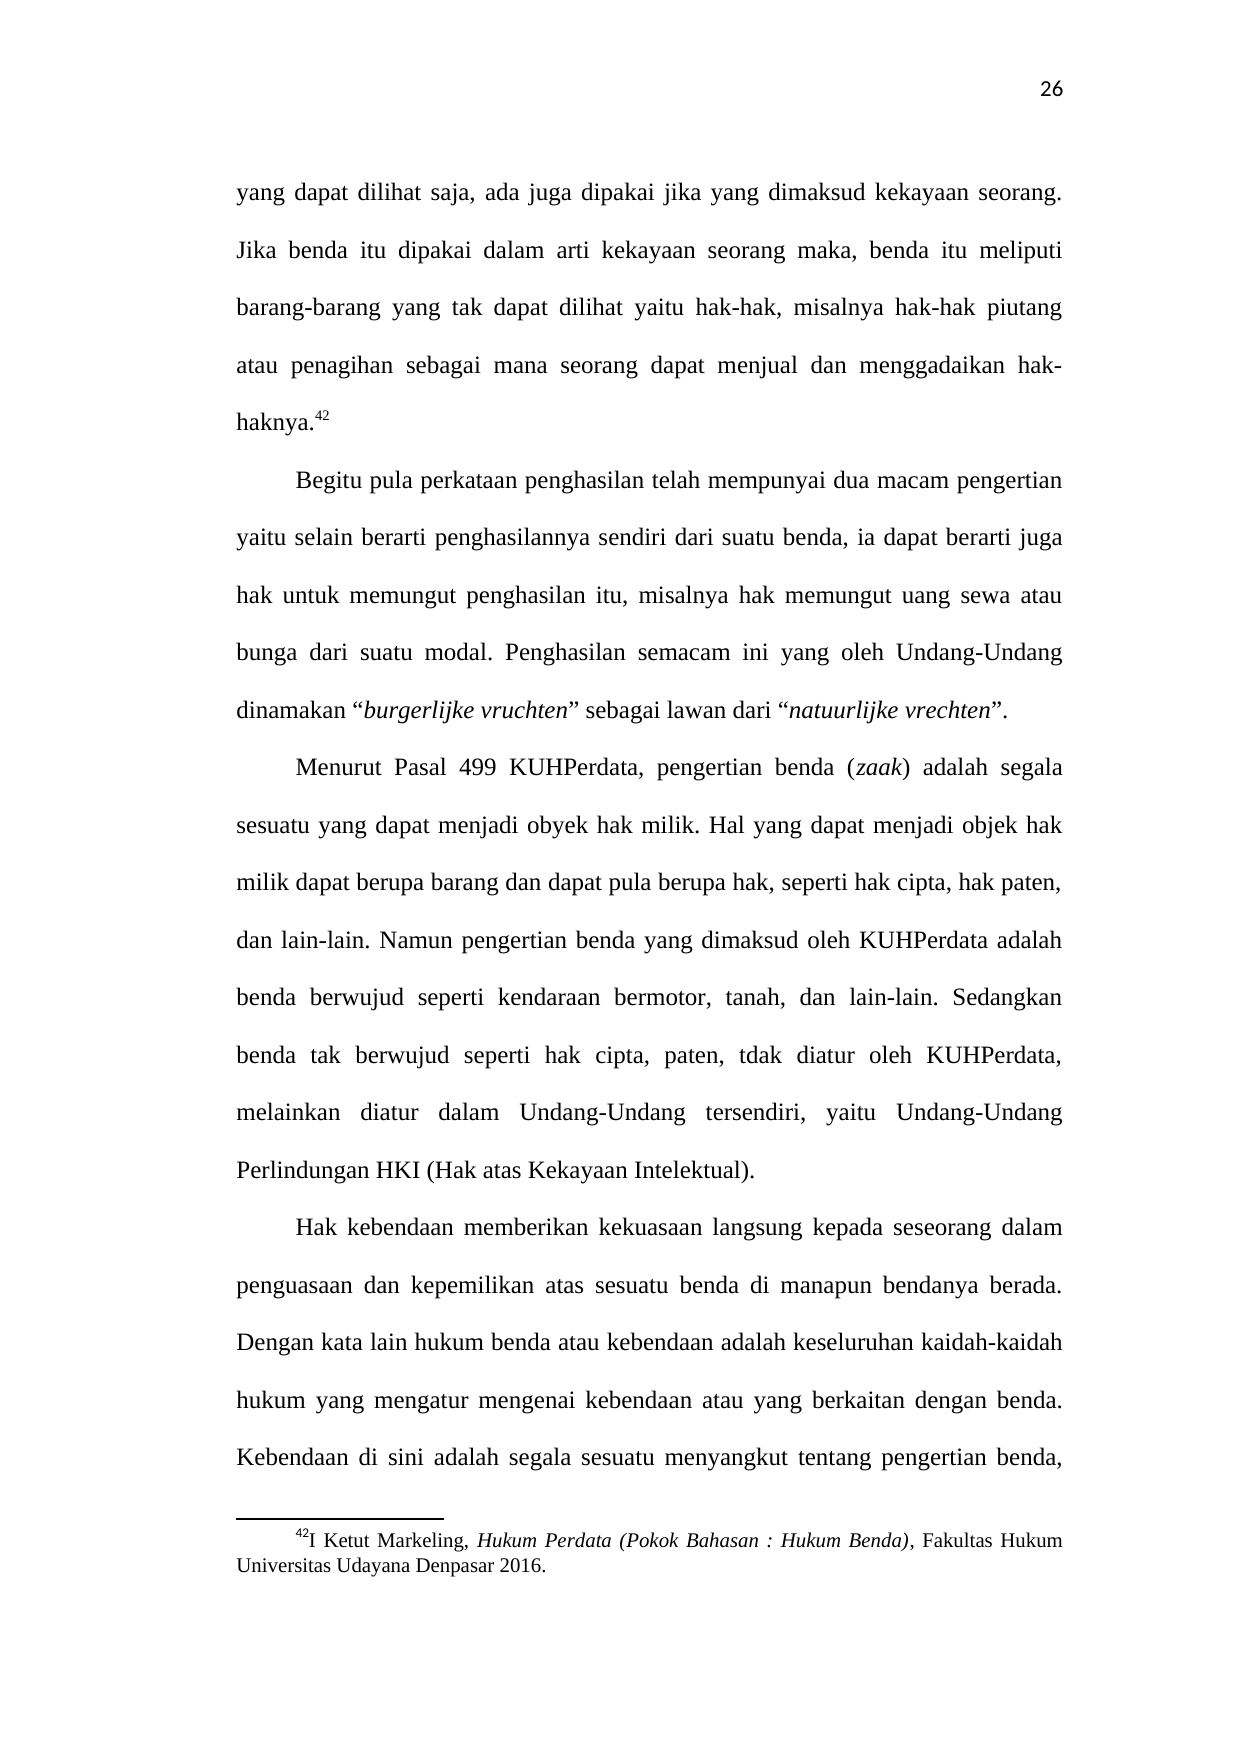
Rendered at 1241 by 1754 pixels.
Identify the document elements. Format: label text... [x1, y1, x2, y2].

text Menurut Pasal 499 KUHPerdata, pengertian benda (zaak) adalah segala sesuatu yang dapat menjadi obyek hak milik. Hal yang dapat menjadi objek hak milik dapat berupa barang dan dapat pula berupa hak, seperti hak cipta, hak paten, dan lain-lain. Namun pengertian benda yang dimaksud oleh KUHPerdata adalah benda berwujud seperti kendaraan bermotor, tanah, dan lain-lain. Sedangkan benda tak berwujud seperti hak cipta, paten, tdak diatur oleh KUHPerdata, melainkan diatur dalam Undang-Undang tersendiri, yaitu Undang-Undang Perlindungan HKI (Hak atas Kekayaan Intelektual). [236, 752, 1063, 1183]
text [236, 1212, 1063, 1471]
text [236, 177, 1063, 436]
text Begitu pula perkataan penghasilan telah mempunyai dua macam pengertian yaitu selain berarti penghasilannya sendiri dari suatu benda, ia dapat berarti juga hak untuk memungut penghasilan itu, misalnya hak memungut uang sewa atau bunga dari suatu modal. Penghasilan semacam ini yang oleh Undang-Undang dinamakan “burgerlijke vruchten” sebagai lawan dari “natuurlijke vrechten”. [236, 465, 1063, 723]
